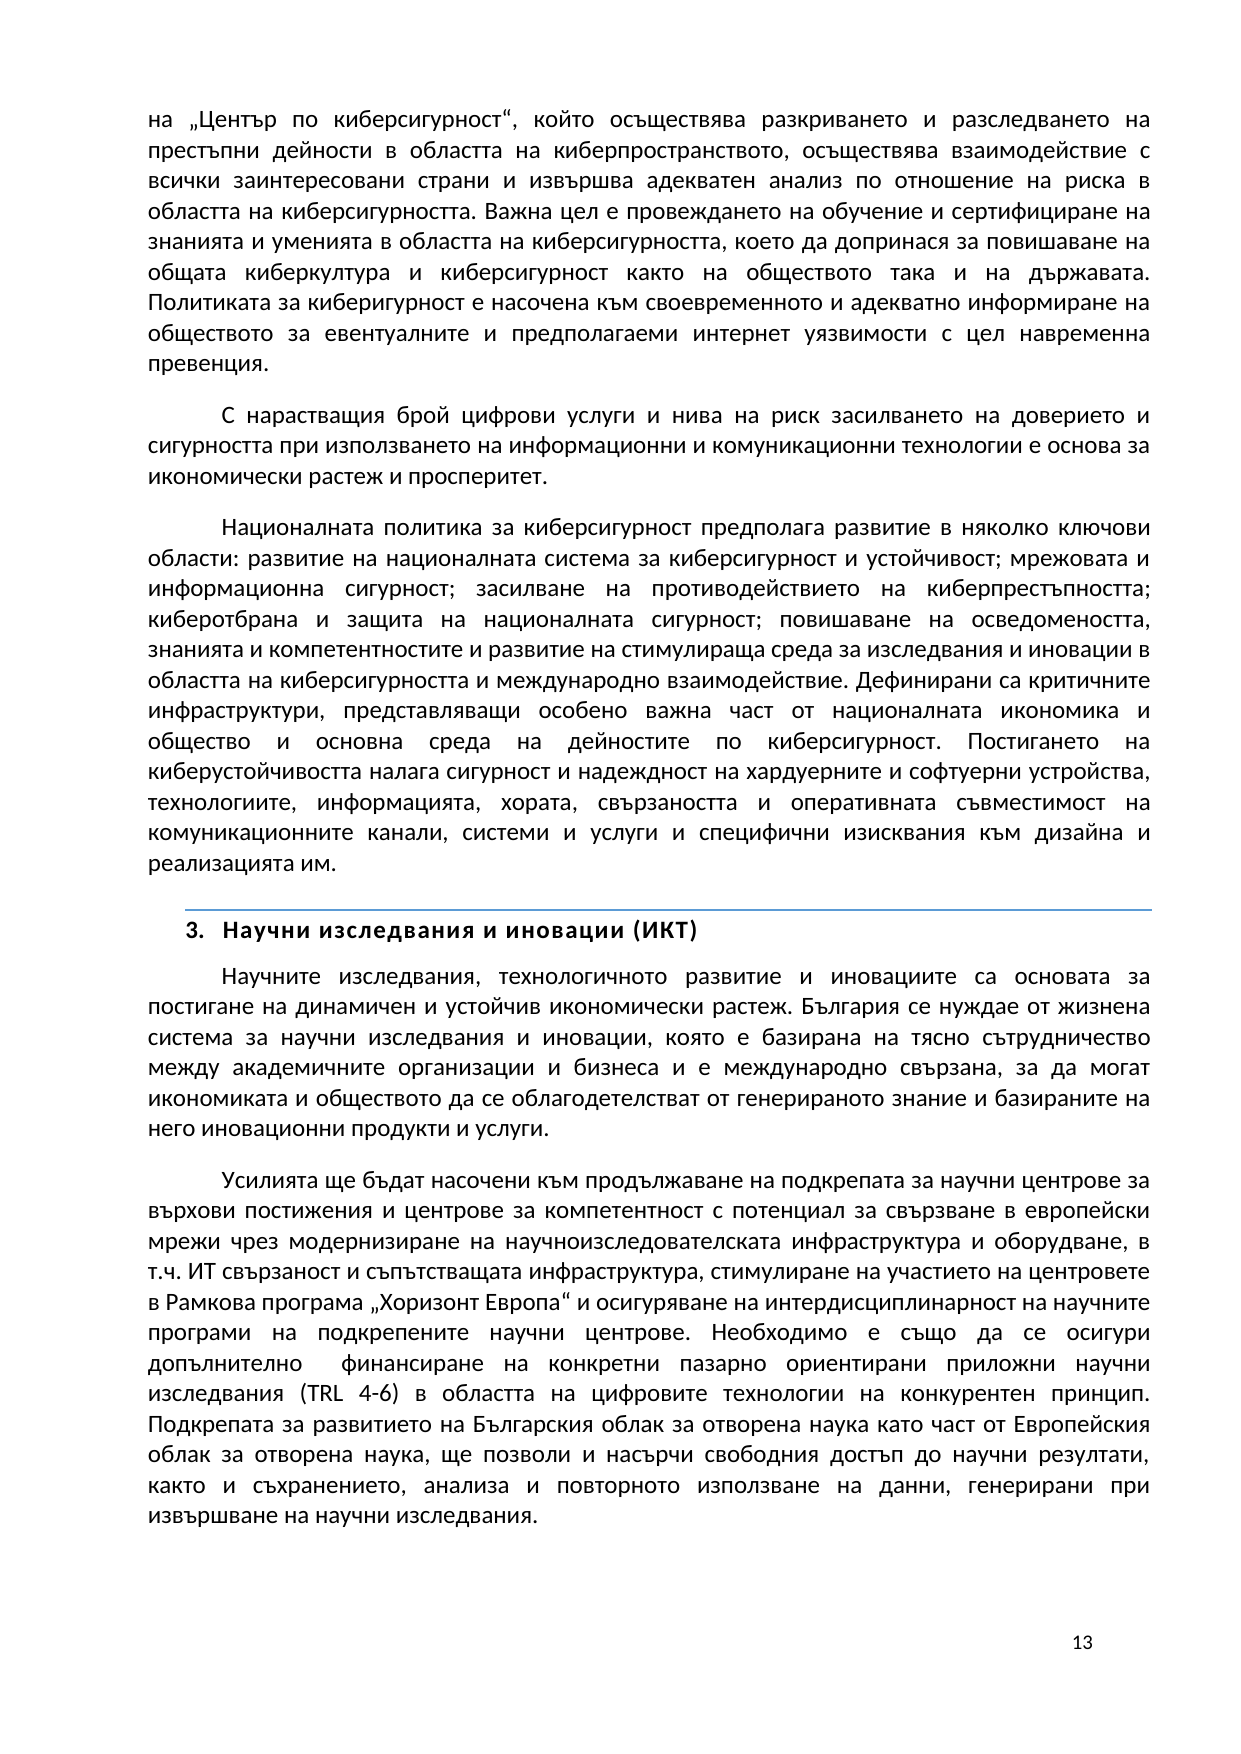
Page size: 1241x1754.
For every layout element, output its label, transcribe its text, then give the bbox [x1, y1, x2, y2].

text Научните изследвания, технологичното развитие и иновациите са основата за постигане на динамичен и устойчив икономически растеж. България се нуждае от жизнена система за научни изследвания и иновации, която е базирана на тясно сътрудничество между академичните организации и бизнеса и е международно свързана, за да могат икономиката и обществото да се облагодетелстват от генерираното знание и базираните на него иновационни продукти и услуги. [148, 960, 1152, 1143]
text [148, 103, 1152, 378]
text С нарастващия брой цифрови услуги и нива на риск засилването на доверието и сигурността при използването на информационни и комуникационни технологии е основа за икономически растеж и просперитет. [148, 399, 1152, 491]
text Националната политика за киберсигурност предполага развитие в няколко ключови области: развитие на националната система за киберсигурност и устойчивост; мрежовата и информационна сигурност; засилване на противодействието на киберпрестъпността; киберотбрана и защита на националната сигурност; повишаване на осведомеността, знанията и компетентностите и развитие на стимулираща среда за изследвания и иновации в областта на киберсигурността и международно взаимодействие. Дефинирани са критичните инфраструктури, представляващи особено важна част от националната икономика и общество и основна среда на дейностите по киберсигурност. Постигането на киберустойчивостта налага сигурност и надеждност на хардуерните и софтуерни устройства, технологиите, информацията, хората, свързаността и оперативната съвместимост на комуникационните канали, системи и услуги и специфични изисквания към дизайна и реализацията им. [148, 511, 1152, 878]
subtitle Научни изследвания и иновации (ИКТ) [185, 911, 1152, 945]
text Усилията ще бъдат насочени към продължаване на подкрепата за научни центрове за върхови постижения и центрове за компетентност с потенциал за свързване в европейски мрежи чрез модернизиране на научноизследователската инфраструктура и оборудване, в т.ч. ИТ свързаност и съпътстващата инфраструктура, стимулиране на участието на центровете в Рамкова програма „Хоризонт Европа“ и осигуряване на интердисциплинарност на научните програми на подкрепените научни центрове. Необходимо е също да се осигури допълнително финансиране на конкретни пазарно ориентирани приложни научни изследвания (TRL 4-6) в областта на цифровите технологии на конкурентен принцип. Подкрепата за развитието на Българския облак за отворена наука като част от Европейския облак за отворена наука, ще позволи и насърчи свободния достъп до научни резултати, както и съхранението, анализа и повторното използване на данни, генерирани при извършване на научни изследвания. [148, 1164, 1152, 1530]
